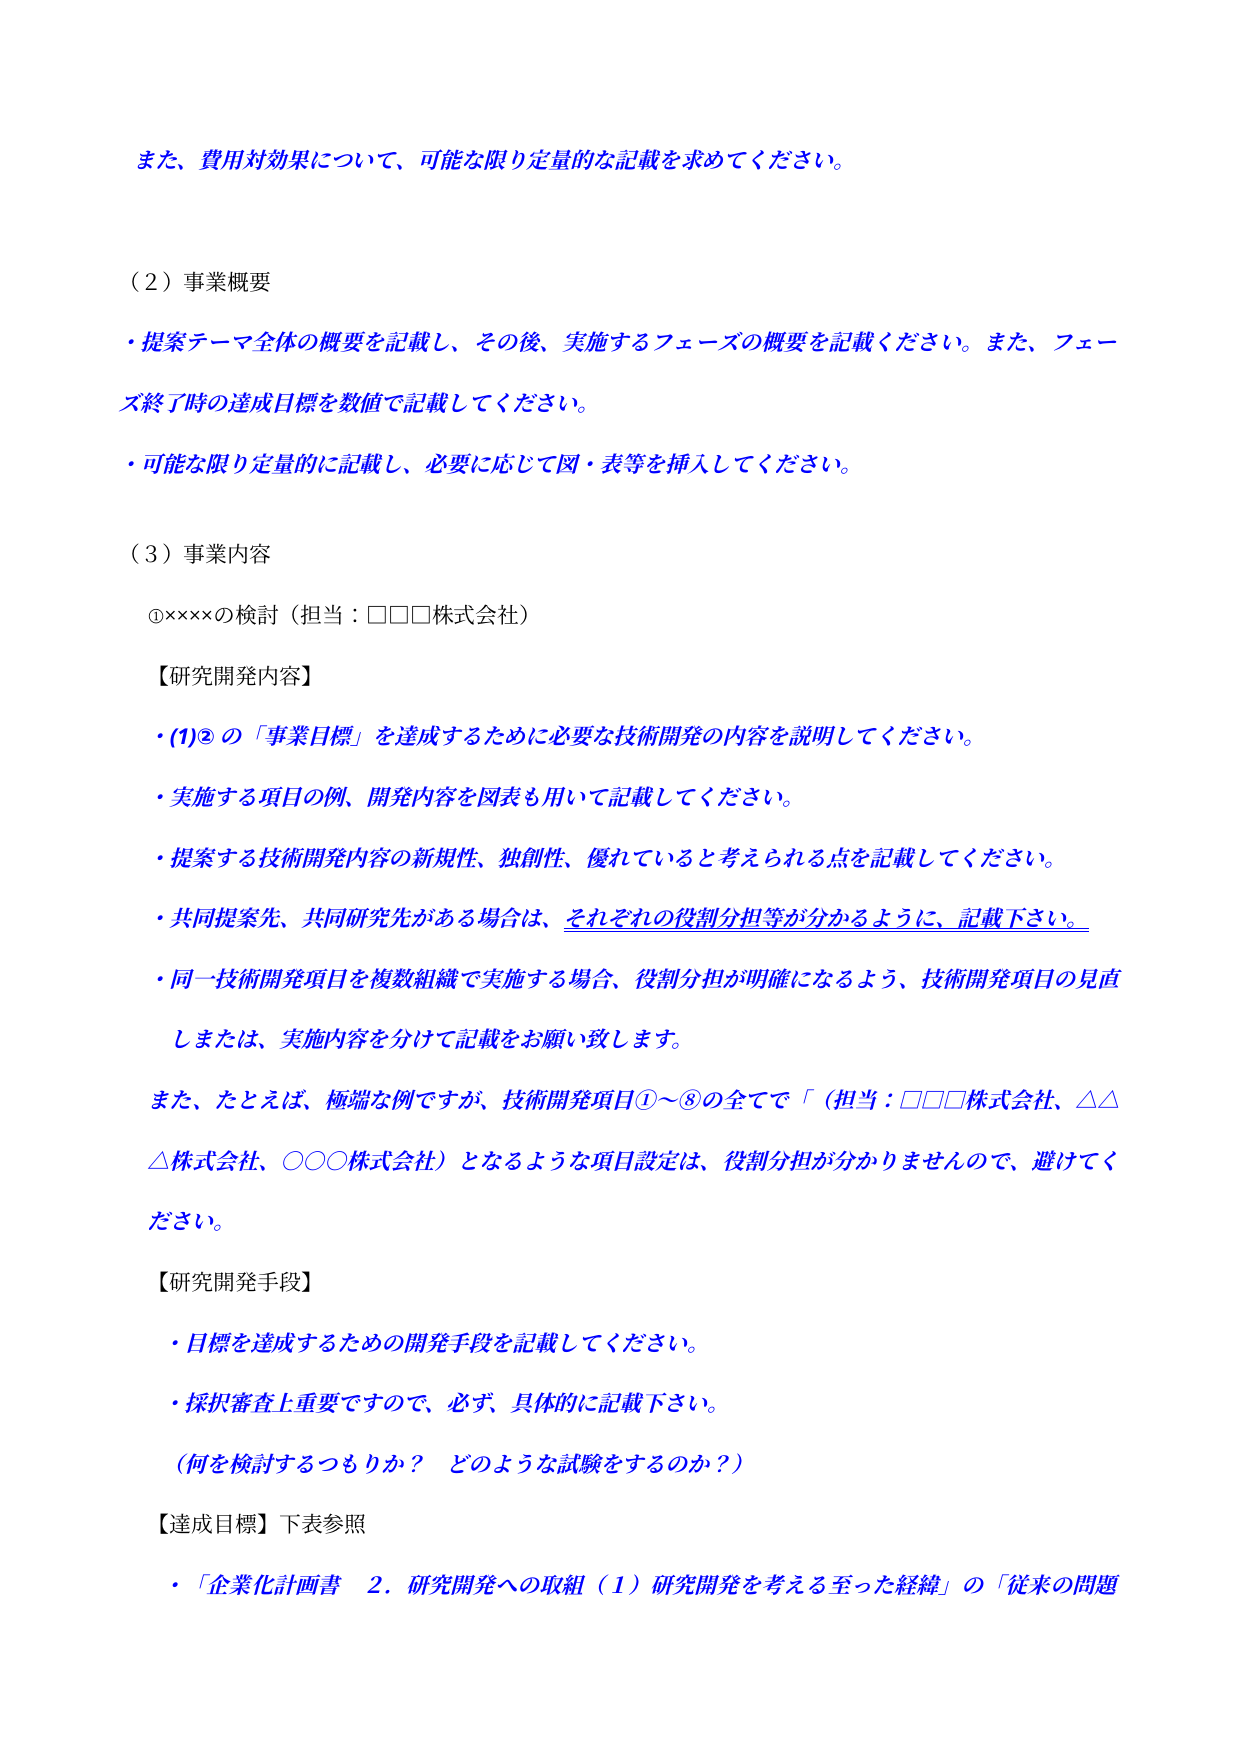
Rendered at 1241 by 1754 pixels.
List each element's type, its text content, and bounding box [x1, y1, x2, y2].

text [162, 1554, 1122, 1614]
text ・提案テーマ全体の概要を記載し、その後、実施するフェーズの概要を記載ください。また、フェーズ終了時の達成目標を数値で記載してください。 [118, 311, 1122, 432]
text 【研究開発内容】 [148, 644, 1122, 705]
text （２）事業概要 [118, 250, 1122, 311]
text （３）事業内容 [118, 523, 1122, 584]
text ・(1)②の「事業目標」を達成するために必要な技術開発の内容を説明してください。 [148, 705, 1122, 766]
text ・実施する項目の例、開発内容を図表も用いて記載してください。 [148, 766, 1122, 826]
text （何を検討するつもりか？ どのような試験をするのか？） [162, 1432, 1122, 1493]
text ・同一技術開発項目を複数組織で実施する場合、役割分担が明確になるよう、技術開発項目の見直しまたは、実施内容を分けて記載をお願い致します。 [148, 947, 1122, 1069]
text ・採択審査上重要ですので、必ず、具体的に記載下さい。 [162, 1372, 1122, 1432]
text ・提案する技術開発内容の新規性、独創性、優れていると考えられる点を記載してください。 [148, 826, 1122, 887]
text ・目標を達成するための開発手段を記載してください。 [162, 1311, 1122, 1372]
text 【研究開発手段】 [148, 1251, 1122, 1311]
text ・可能な限り定量的に記載し、必要に応じて図・表等を挿入してください。 [118, 432, 1122, 493]
text ・共同提案先、共同研究先がある場合は、それぞれの役割分担等が分かるように、記載下さい。 [148, 887, 1122, 947]
text ①××××の検討（担当：□□□株式会社） [148, 584, 1122, 644]
text また、費用対効果について、可能な限り定量的な記載を求めてください。 [133, 129, 1122, 190]
text 【達成目標】下表参照 [148, 1493, 1122, 1554]
text また、たとえば、極端な例ですが、技術開発項目①～⑧の全てで「（担当：□□□株式会社、△△△株式会社、○○○株式会社）となるような項目設定は、役割分担が分かりませんので、避けてください。 [148, 1069, 1122, 1251]
